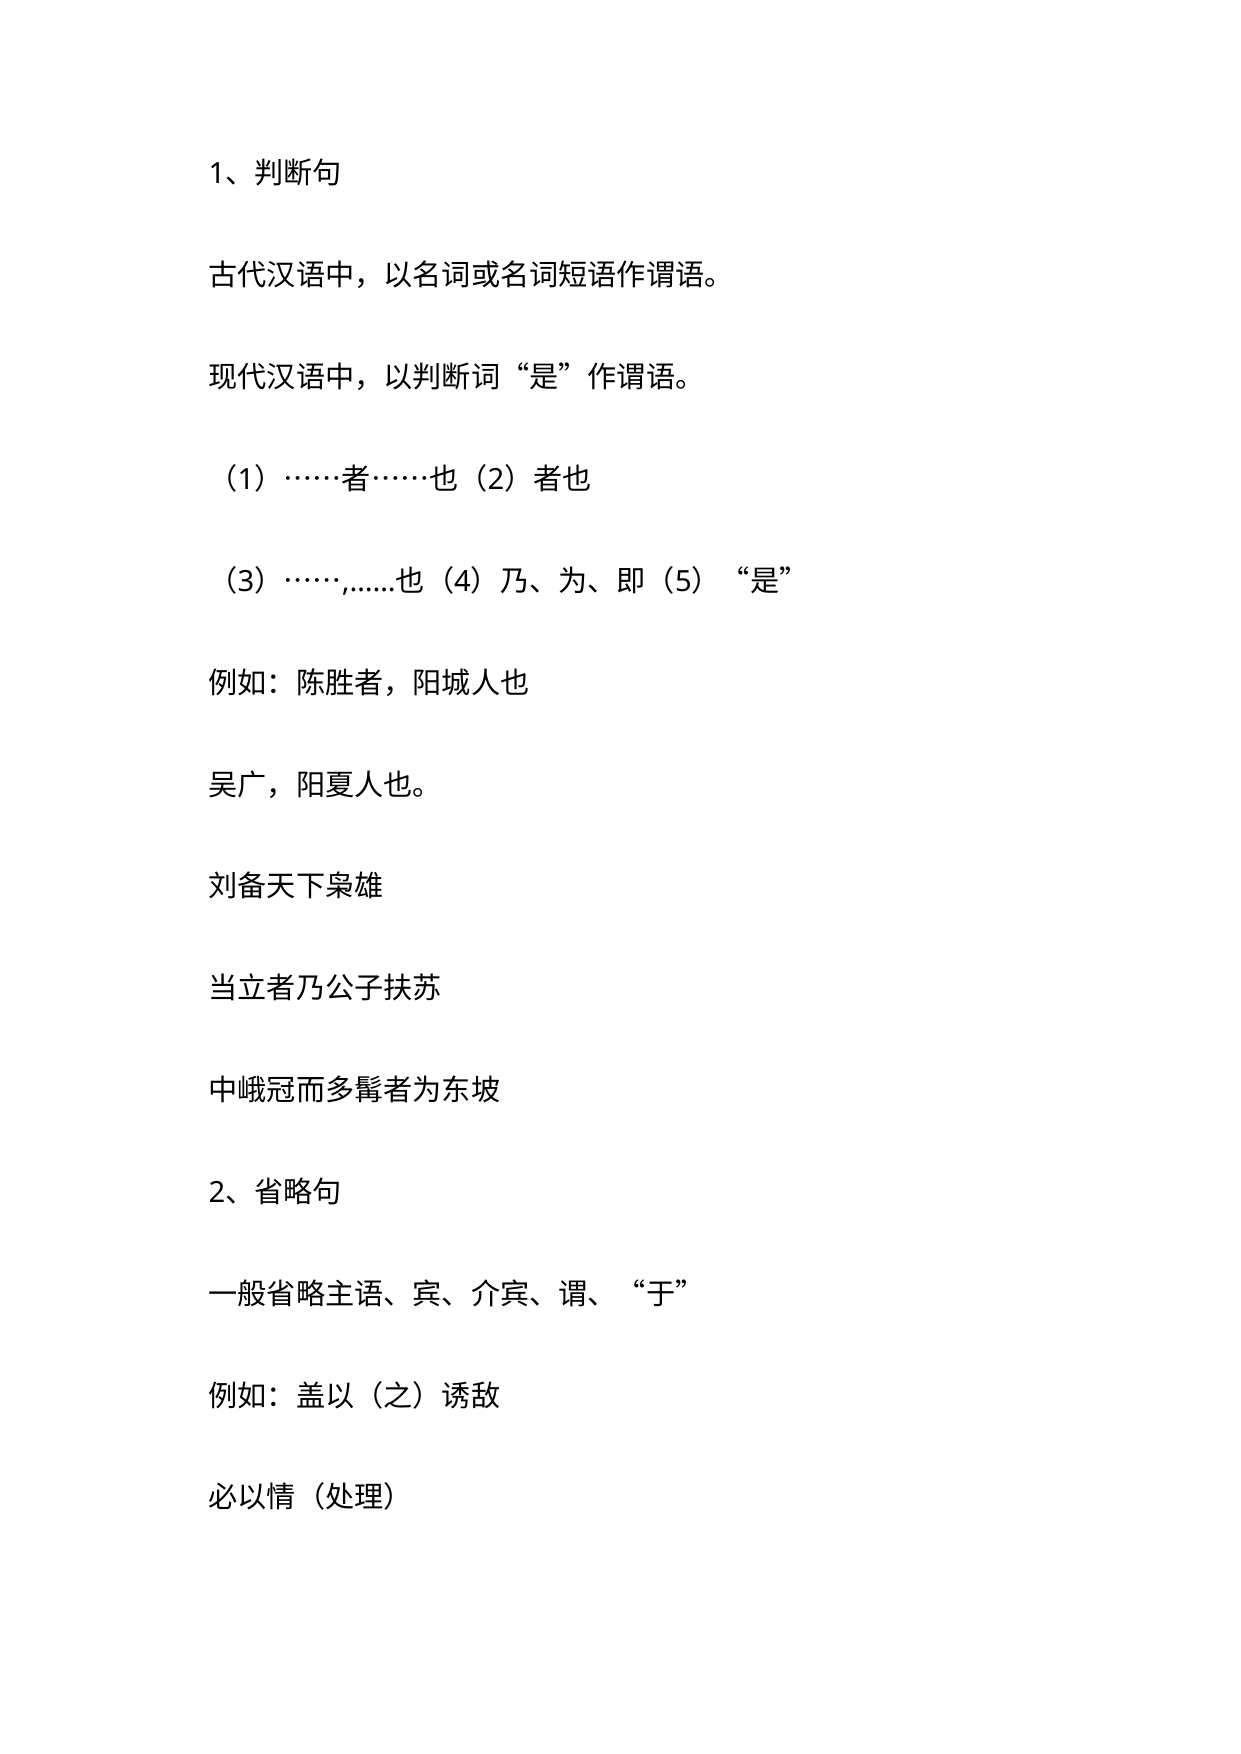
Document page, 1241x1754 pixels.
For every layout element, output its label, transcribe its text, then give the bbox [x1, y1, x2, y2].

text 刘备天下枭雄 [150, 863, 1090, 905]
text 2、省略句 [150, 1168, 1090, 1211]
text 吴广，阳夏人也。 [150, 761, 1090, 803]
text 当立者乃公子扶苏 [150, 965, 1090, 1007]
text （1）……者……也（2）者也 [150, 456, 1090, 498]
text 古代汉语中，以名词或名词短语作谓语。 [150, 252, 1090, 294]
text 现代汉语中，以判断词“是”作谓语。 [150, 354, 1090, 396]
text 1、判断句 [150, 150, 1090, 192]
text 例如：盖以（之）诱敌 [150, 1372, 1090, 1414]
text 一般省略主语、宾、介宾、谓、“于” [150, 1270, 1090, 1313]
text 例如：陈胜者，阳城人也 [150, 659, 1090, 702]
text 必以情（处理） [150, 1474, 1090, 1516]
text 中峨冠而多髯者为东坡 [150, 1067, 1090, 1109]
text （3）……,……也（4）乃、为、即（5）“是” [150, 557, 1090, 600]
